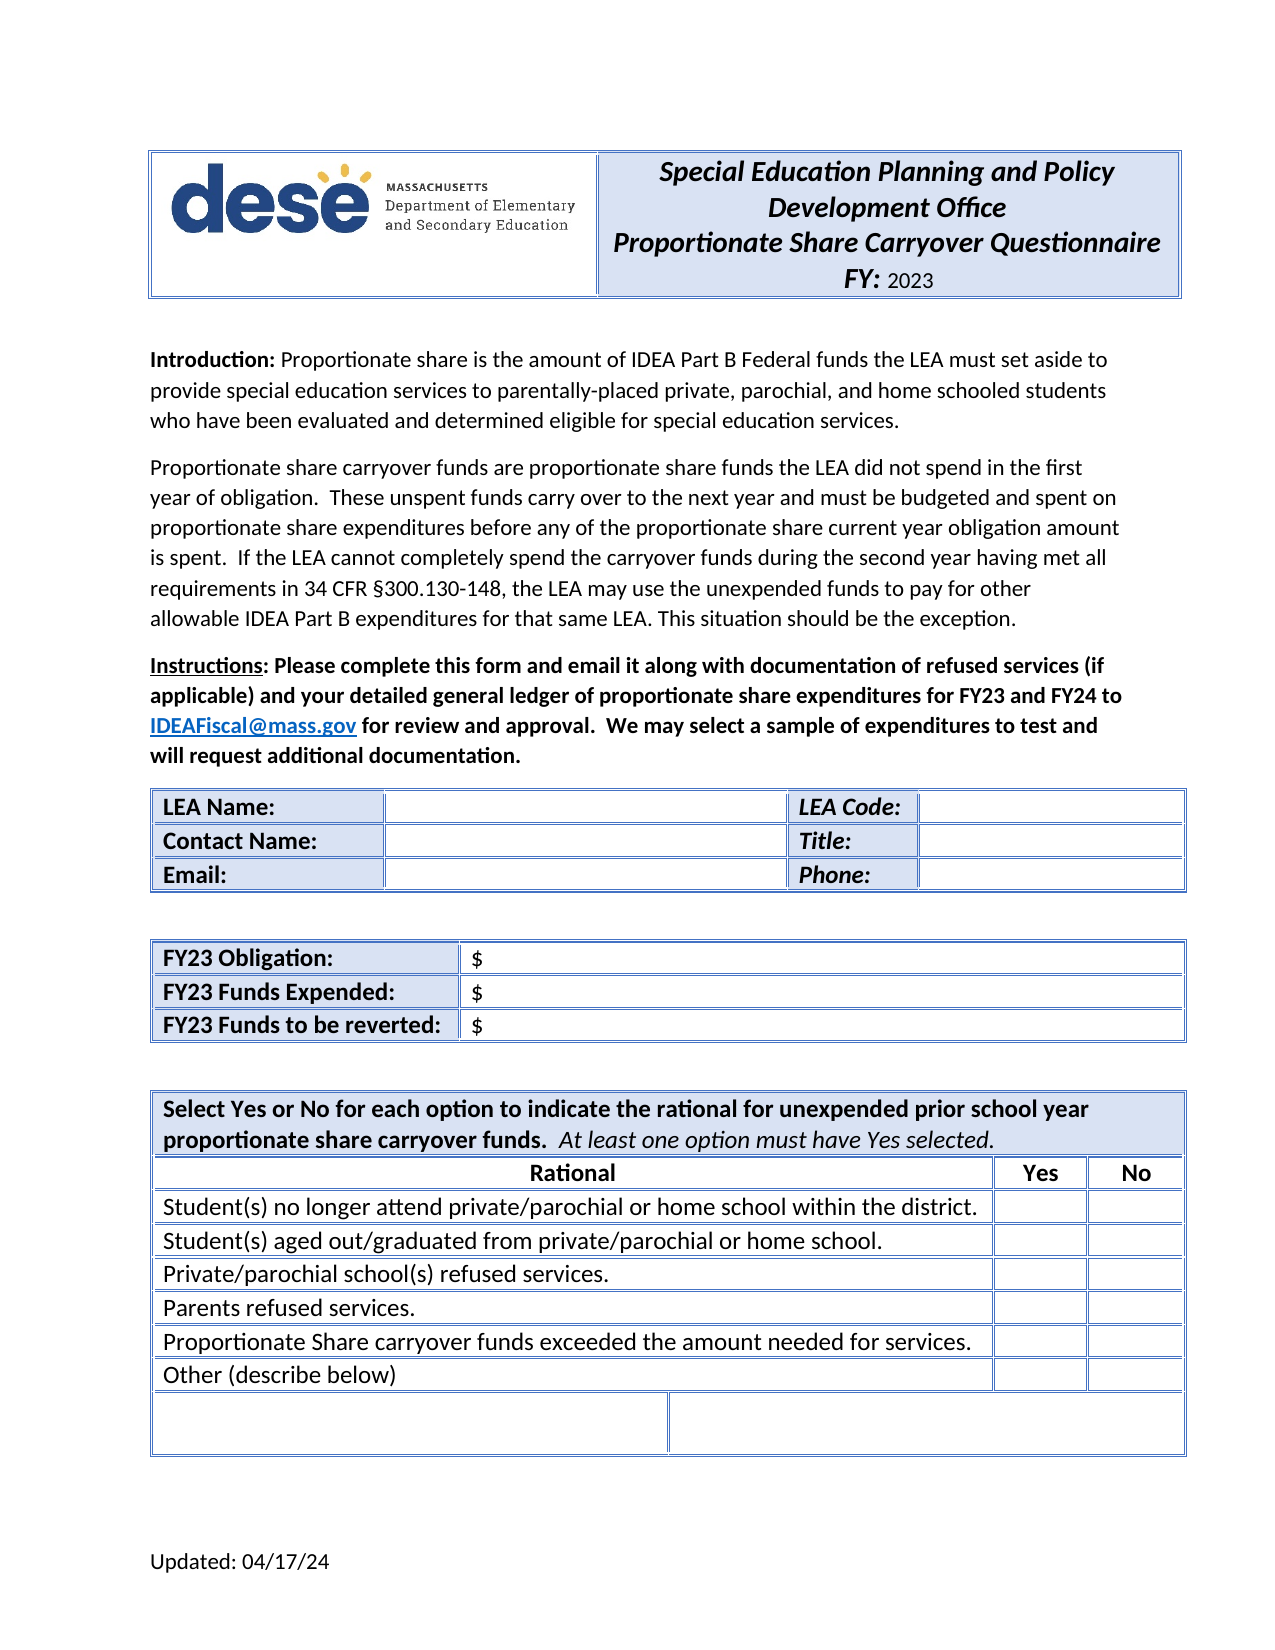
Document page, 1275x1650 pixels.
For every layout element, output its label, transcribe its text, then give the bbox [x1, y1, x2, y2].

table_header $ [459, 942, 1184, 973]
table_cell Student(s) no longer attend private/parochial or home school within the district. [152, 1188, 994, 1222]
table_cell FY23 Funds Expended: [152, 973, 459, 1007]
table_cell [1088, 1188, 1185, 1222]
table_cell Yes [995, 1158, 1086, 1188]
table_cell Email: [153, 856, 384, 889]
table_cell [995, 1326, 1086, 1356]
table_cell Proportionate Share carryover funds exceeded the amount needed for services. [153, 1323, 992, 1356]
table_cell [668, 1390, 1185, 1454]
table_cell [384, 859, 787, 889]
table_cell [995, 1359, 1086, 1390]
text Instructions: Please complete this form and email it along with documentation of refused services (if applicable) and your detailed general ledger of proportionate share expenditures for FY23 and FY24 to IDEAFiscal@mass.gov for review and approval. We may select a sample of expenditures to test and will request additional documentation. [150, 651, 1125, 769]
text Proportionate share carryover funds are proportionate share funds the LEA did not spend in the first year of obligation. These unspent funds carry over to the next year and must be budgeted and spent on proportionate share expenditures before any of the proportionate share current year obligation amount is spent. If the LEA cannot completely spend the carryover funds during the second year having met all requirements in 34 CFR §300.130-148, the LEA may use the unexpended funds to pay for other allowable IDEA Part B expenditures for that same LEA. This situation should be the exception. [150, 453, 1125, 632]
table_cell [995, 1225, 1086, 1255]
table_cell [1089, 1323, 1184, 1356]
table_header [919, 791, 1184, 822]
table_cell $ [459, 973, 1185, 1007]
table_cell Parents refused services. [152, 1289, 994, 1323]
table_cell [1088, 1255, 1185, 1289]
text Introduction: Proportionate share is the amount of IDEA Part B Federal funds the LEA must set aside to provide special education services to parentally-placed private, parochial, and home schooled students who have been evaluated and determined eligible for special education services. [150, 346, 1125, 434]
table_cell No [1088, 1154, 1185, 1188]
table_header Special Education Planning and Policy Development Office Proportionate Share Carryover Questionnaire FY: [598, 153, 1178, 296]
table_header LEA Code: [788, 789, 919, 822]
table_header [384, 791, 787, 822]
table_cell Contact Name: [152, 822, 384, 856]
table_cell Other (describe below) [152, 1356, 994, 1390]
table_header FY23 Obligation: [153, 943, 459, 973]
table_cell [152, 1390, 668, 1454]
table_cell FY23 Funds to be reverted: [153, 1007, 459, 1040]
table_cell Title: [789, 825, 917, 856]
table_cell [919, 822, 1185, 856]
table_cell [1088, 1289, 1185, 1323]
table_cell [995, 1191, 1086, 1222]
table_cell [1089, 1222, 1184, 1255]
table_cell Private/parochial school(s) refused services. [152, 1255, 994, 1289]
table_cell Student(s) aged out/graduated from private/parochial or home school. [153, 1222, 992, 1255]
table_cell $ [459, 1007, 1184, 1040]
table_cell [1088, 1356, 1185, 1390]
table_header Select Yes or No for each option to indicate the rational for unexpended prior school year proportionate share carryover funds. At least one option must have Yes selected. [153, 1093, 1184, 1154]
table_header LEA Name: [153, 791, 384, 822]
table_header [152, 153, 597, 296]
table_cell [386, 825, 786, 856]
picture [161, 153, 587, 243]
table_cell Phone: [788, 856, 919, 889]
table_cell [919, 856, 1184, 889]
table_cell Rational [152, 1154, 994, 1188]
table_cell [995, 1259, 1086, 1289]
table_cell [995, 1292, 1086, 1323]
